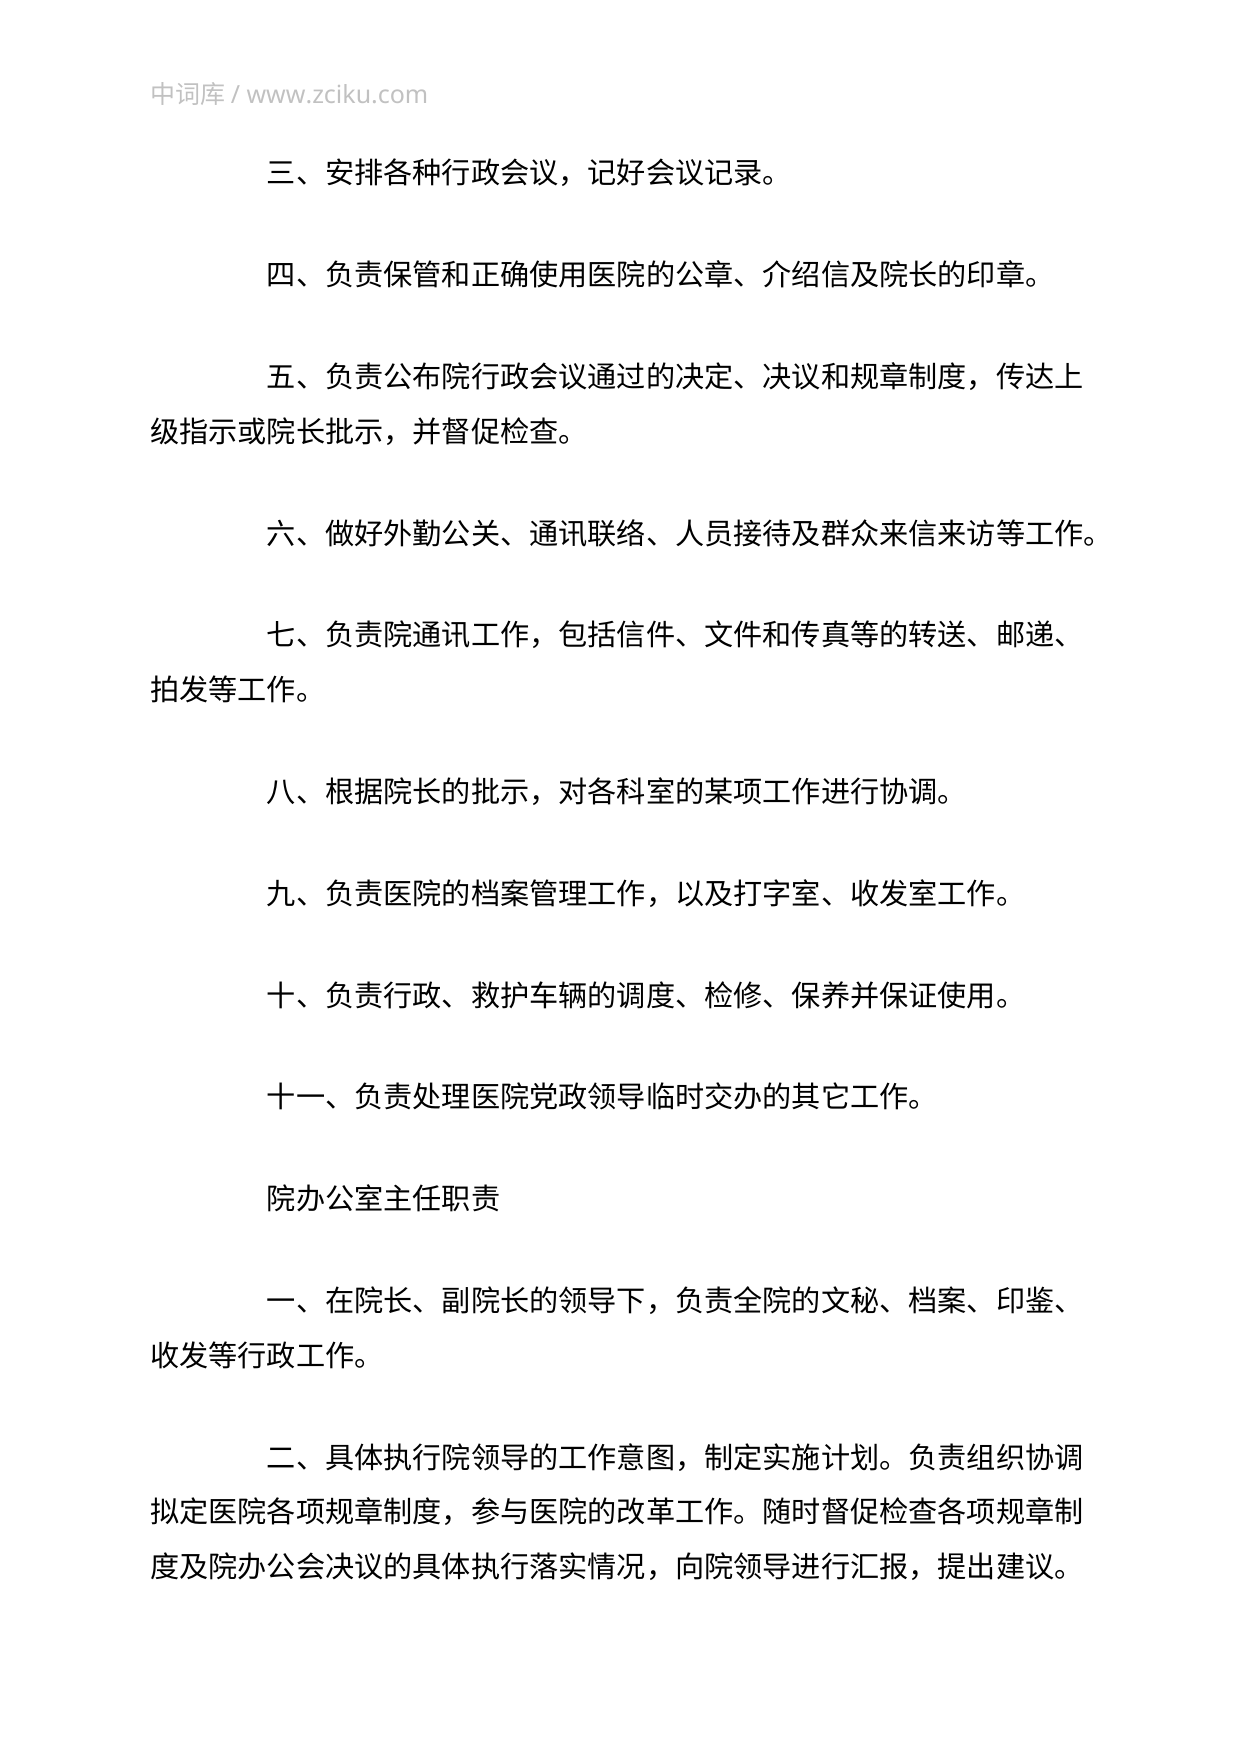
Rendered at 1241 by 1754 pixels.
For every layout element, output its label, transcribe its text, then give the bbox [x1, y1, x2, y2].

text 七、负责院通讯工作，包括信件、文件和传真等的转送、邮递、拍发等工作。 [150, 612, 1090, 709]
text 十、负责行政、救护车辆的调度、检修、保养并保证使用。 [150, 972, 1090, 1014]
text 二、具体执行院领导的工作意图，制定实施计划。负责组织协调拟定医院各项规章制度，参与医院的改革工作。随时督促检查各项规章制度及院办公会决议的具体执行落实情况，向院领导进行汇报，提出建议。 [150, 1434, 1090, 1586]
text 九、负责医院的档案管理工作，以及打字室、收发室工作。 [150, 870, 1090, 913]
text 十一、负责处理医院党政领导临时交办的其它工作。 [150, 1074, 1090, 1116]
text 五、负责公布院行政会议通过的决定、决议和规章制度，传达上级指示或院长批示，并督促检查。 [150, 353, 1090, 451]
text 三、安排各种行政会议，记好会议记录。 [150, 150, 1090, 192]
text 四、负责保管和正确使用医院的公章、介绍信及院长的印章。 [150, 252, 1090, 294]
text 院办公室主任职责 [150, 1176, 1090, 1218]
text 一、在院长、副院长的领导下，负责全院的文秘、档案、印鉴、收发等行政工作。 [150, 1277, 1090, 1375]
text 六、做好外勤公关、通讯联络、人员接待及群众来信来访等工作。 [150, 510, 1090, 552]
text 八、根据院长的批示，对各科室的某项工作进行协调。 [150, 769, 1090, 811]
